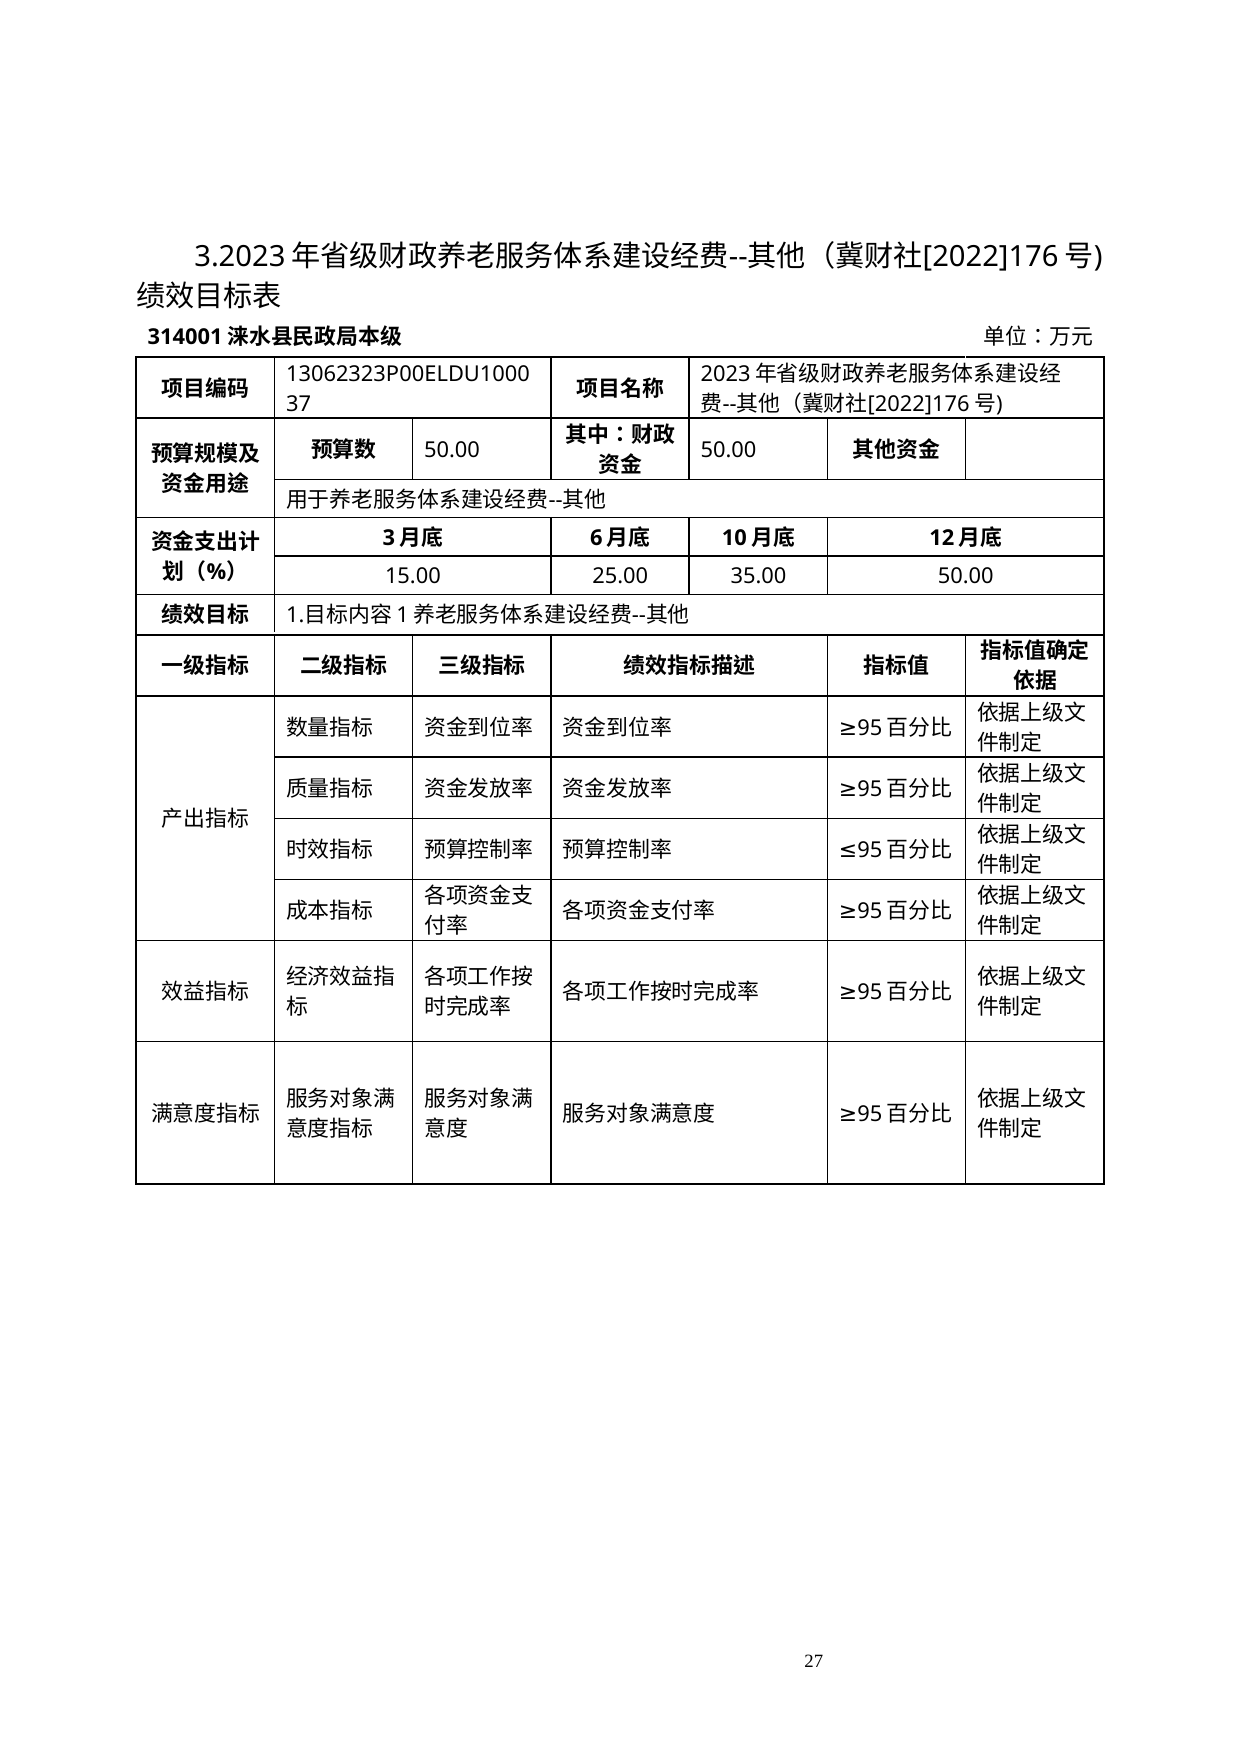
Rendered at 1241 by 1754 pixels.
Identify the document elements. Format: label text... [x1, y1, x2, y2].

table_cell 资金发放率 [552, 758, 827, 817]
table_cell 50.00 [828, 557, 1103, 594]
table_cell 2023年省级财政养老服务体系建设经费--其他（冀财社[2022]176号) [690, 358, 1103, 417]
table_cell 50.00 [690, 419, 827, 478]
table_cell 质量指标 [275, 758, 412, 817]
table_header 绩效指标描述 [552, 636, 827, 695]
table_cell 服务对象满意度 [552, 1042, 827, 1183]
table_cell 12月底 [828, 518, 1103, 555]
table_cell ≤95百分比 [828, 819, 965, 878]
table_cell 时效指标 [275, 819, 412, 878]
table_header 一级指标 [137, 636, 274, 695]
table_header 三级指标 [413, 636, 550, 695]
table_cell 各项资金支付率 [552, 880, 827, 940]
table_cell 10月底 [690, 518, 827, 555]
table_cell 资金发放率 [413, 758, 550, 817]
table_cell 3月底 [275, 518, 550, 555]
table_cell ≥95百分比 [828, 697, 965, 756]
table_cell 13062323P00ELDU100037 [275, 358, 550, 417]
table_cell 项目编码 [137, 358, 274, 417]
table_cell 资金到位率 [413, 697, 550, 756]
table_cell 依据上级文件制定 [966, 819, 1103, 878]
table_cell 资金到位率 [552, 697, 827, 756]
table_cell 项目名称 [552, 358, 688, 417]
table_cell 经济效益指标 [275, 941, 412, 1041]
table_cell 各项工作按时完成率 [413, 941, 550, 1041]
table_cell 各项资金支付率 [413, 880, 550, 940]
table_cell 15.00 [275, 557, 550, 594]
table_cell 满意度指标 [137, 1042, 274, 1183]
table_cell 资金支出计划（%） [137, 518, 274, 594]
table_cell 依据上级文件制定 [966, 1042, 1103, 1183]
table_cell ≥95百分比 [828, 941, 965, 1041]
table_cell 产出指标 [137, 697, 274, 940]
table_cell 其中：财政 资金 [552, 419, 688, 478]
table_header 314001涞水县民政局本级 [137, 316, 965, 356]
table_header 指标值确定依据 [966, 636, 1103, 695]
table_cell 依据上级文件制定 [966, 697, 1103, 756]
text 3.2023年省级财政养老服务体系建设经费--其他（冀财社[2022]176号)绩效目标表 [136, 235, 1104, 315]
table_cell ≥95百分比 [828, 880, 965, 940]
table_cell 50.00 [413, 419, 550, 478]
table_cell 1.目标内容1养老服务体系建设经费--其他 [275, 595, 1103, 632]
table_cell 预算控制率 [552, 819, 827, 878]
table_cell 用于养老服务体系建设经费--其他 [275, 480, 1103, 517]
table_cell 数量指标 [275, 697, 412, 756]
table_cell 绩效目标 [137, 595, 274, 632]
table_cell 依据上级文件制定 [966, 880, 1103, 940]
table_cell 预算控制率 [413, 819, 550, 878]
table_cell 效益指标 [137, 941, 274, 1041]
table_cell 预算数 [275, 419, 412, 478]
table_cell [966, 419, 1103, 478]
table_cell 服务对象满意度指标 [275, 1042, 412, 1183]
table_cell 预算规模及资金用途 [137, 419, 274, 517]
table_cell 各项工作按时完成率 [552, 941, 827, 1041]
table_cell 依据上级文件制定 [966, 758, 1103, 817]
table_header 单位：万元 [966, 316, 1103, 356]
table_cell 35.00 [690, 557, 827, 594]
table_header 指标值 [828, 636, 965, 695]
table_cell 其他资金 [828, 419, 965, 478]
table_cell 25.00 [552, 557, 688, 594]
table_cell 6月底 [552, 518, 688, 555]
table_cell ≥95百分比 [828, 1042, 965, 1183]
table_cell 依据上级文件制定 [966, 941, 1103, 1041]
table_cell ≥95百分比 [828, 758, 965, 817]
table_header 二级指标 [275, 636, 412, 695]
table_cell 成本指标 [275, 880, 412, 940]
table_cell 服务对象满意度 [413, 1042, 550, 1183]
